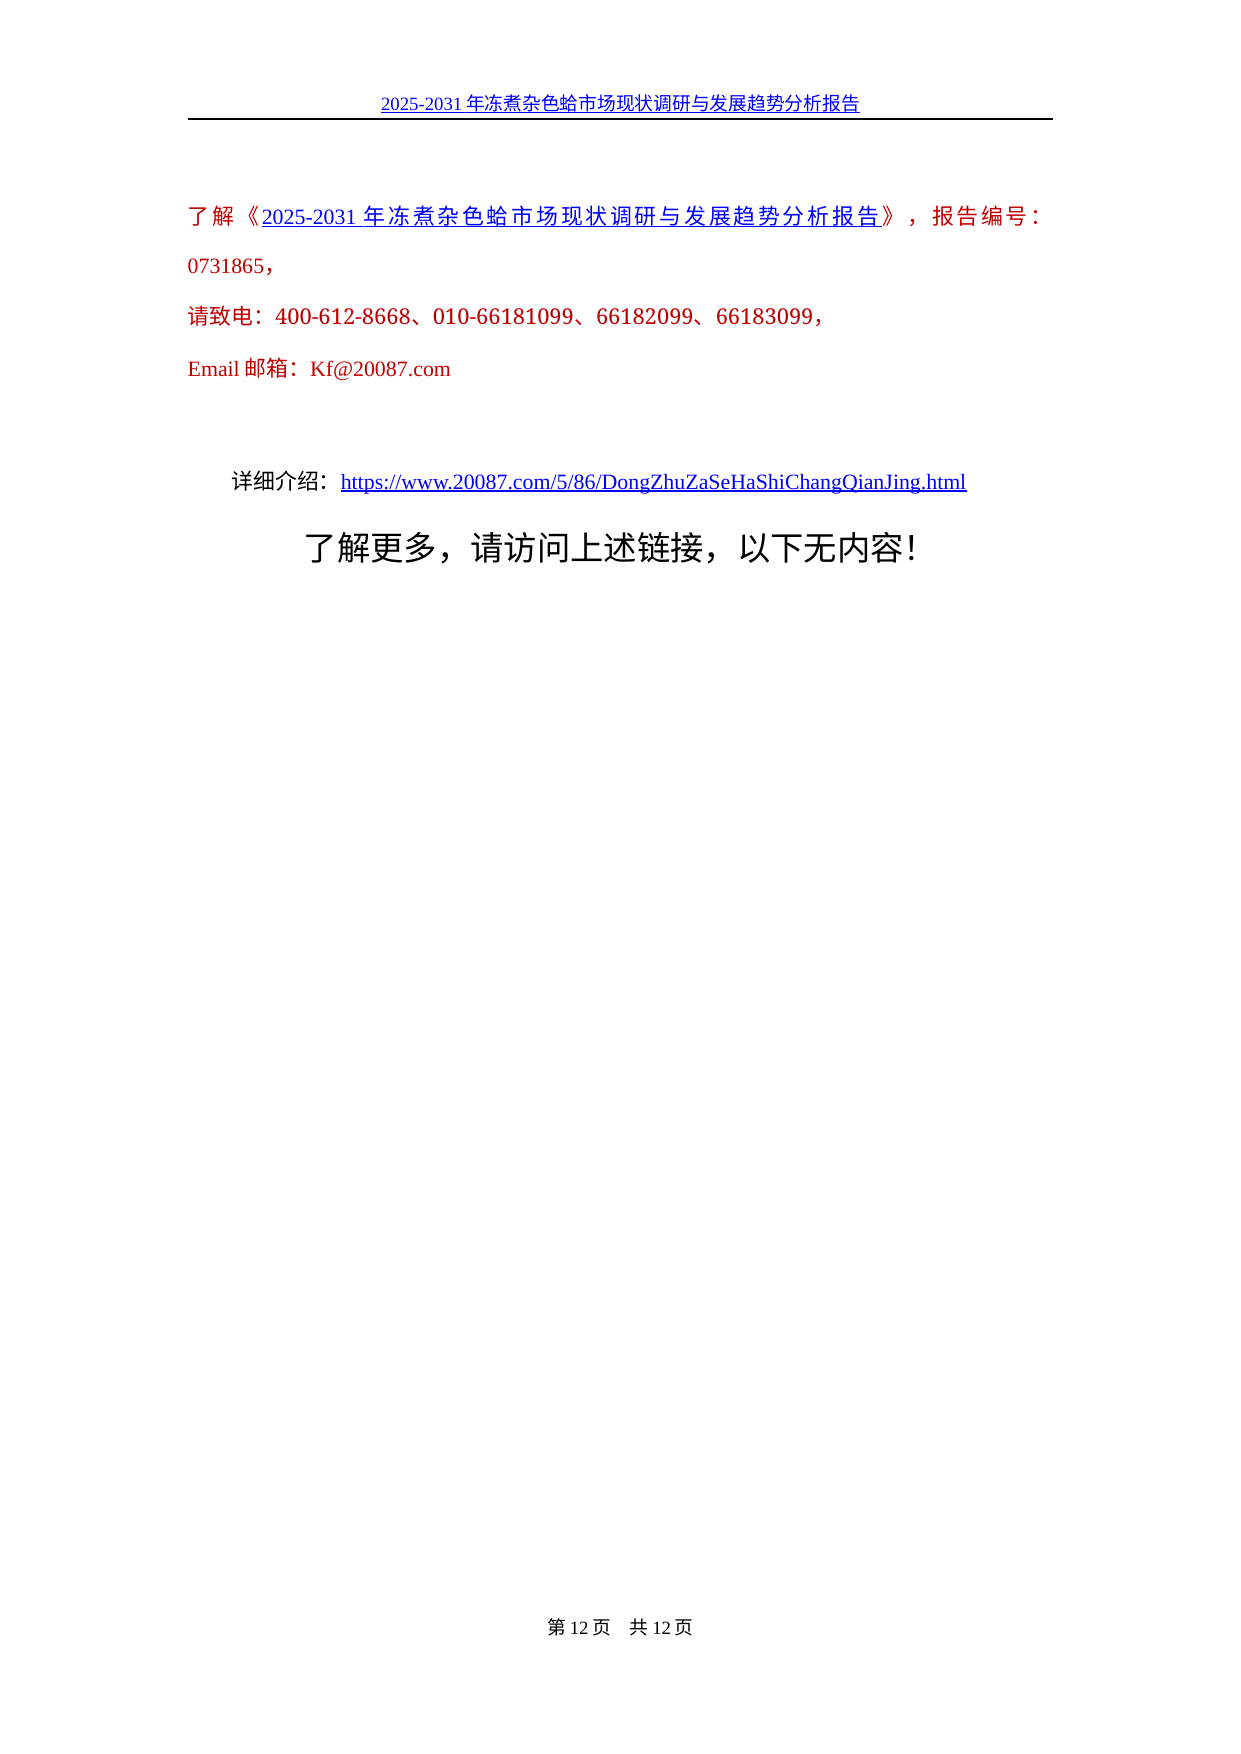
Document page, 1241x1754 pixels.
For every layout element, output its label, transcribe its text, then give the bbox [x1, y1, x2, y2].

text 了解《2025-2031年冻煮杂色蛤市场现状调研与发展趋势分析报告》，报告编号：0731865， [187, 198, 1053, 280]
title 了解更多，请访问上述链接，以下无内容！ [187, 513, 1053, 578]
text 请致电：400-612-8668、010-66181099、66182099、66183099， [187, 299, 1053, 331]
text Email邮箱：Kf@20087.com [187, 350, 1053, 383]
text 详细介绍：https://www.20087.com/5/86/DongZhuZaSeHaShiChangQianJing.html [187, 463, 1053, 496]
